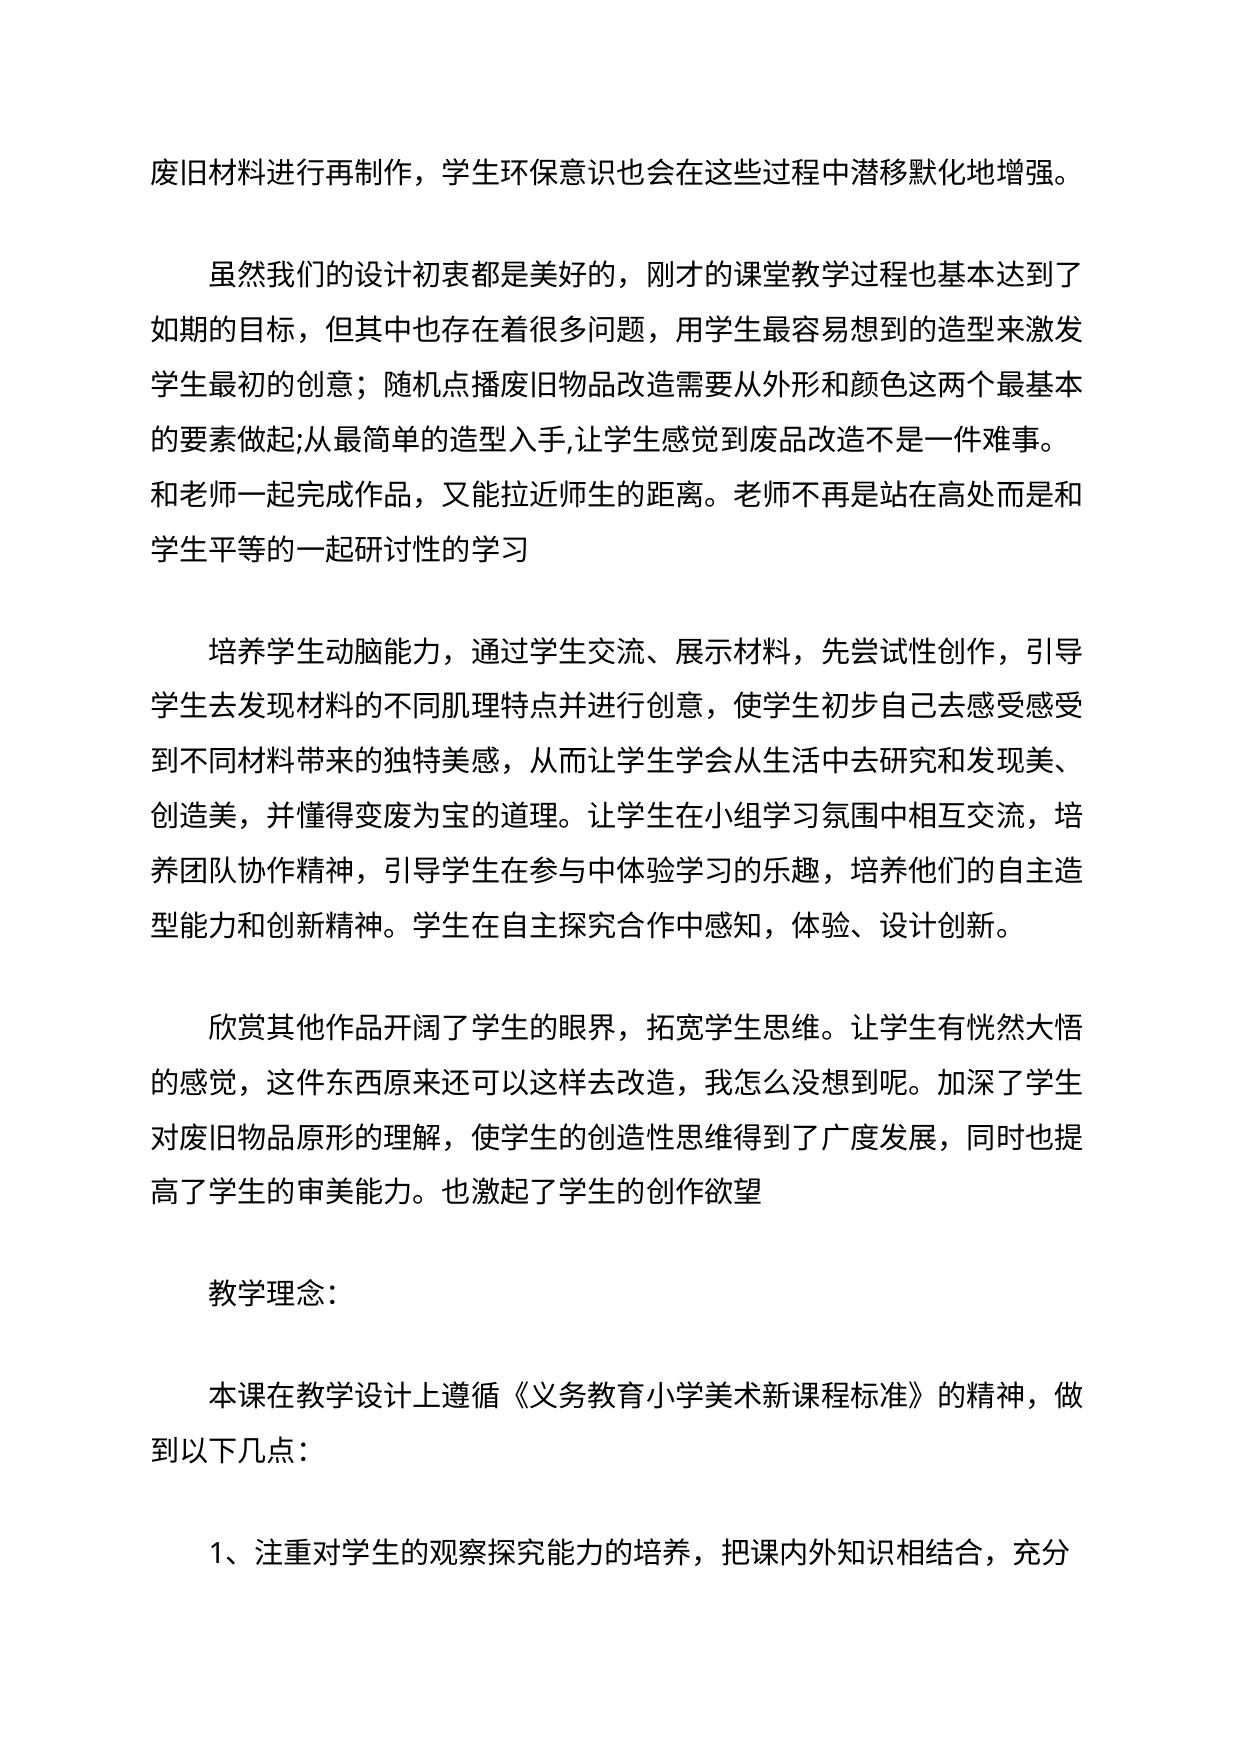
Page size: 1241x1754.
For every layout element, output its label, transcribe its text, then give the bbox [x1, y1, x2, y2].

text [150, 1529, 1090, 1572]
text 本课在教学设计上遵循《义务教育小学美术新课程标准》的精神，做到以下几点： [150, 1373, 1090, 1470]
text 虽然我们的设计初衷都是美好的，刚才的课堂教学过程也基本达到了如期的目标，但其中也存在着很多问题，用学生最容易想到的造型来激发学生最初的创意；随机点播废旧物品改造需要从外形和颜色这两个最基本的要素做起;从最简单的造型入手,让学生感觉到废品改造不是一件难事。和老师一起完成作品，又能拉近师生的距离。老师不再是站在高处而是和学生平等的一起研讨性的学习 [150, 252, 1090, 569]
text 培养学生动脑能力，通过学生交流、展示材料，先尝试性创作，引导学生去发现材料的不同肌理特点并进行创意，使学生初步自己去感受感受到不同材料带来的独特美感，从而让学生学会从生活中去研究和发现美、创造美，并懂得变废为宝的道理。让学生在小组学习氛围中相互交流，培养团队协作精神，引导学生在参与中体验学习的乐趣，培养他们的自主造型能力和创新精神。学生在自主探究合作中感知，体验、设计创新。 [150, 628, 1090, 945]
text 教学理念： [150, 1271, 1090, 1313]
text 欣赏其他作品开阔了学生的眼界，拓宽学生思维。让学生有恍然大悟的感觉，这件东西原来还可以这样去改造，我怎么没想到呢。加深了学生对废旧物品原形的理解，使学生的创造性思维得到了广度发展，同时也提高了学生的审美能力。也激起了学生的创作欲望 [150, 1004, 1090, 1211]
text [150, 150, 1090, 192]
